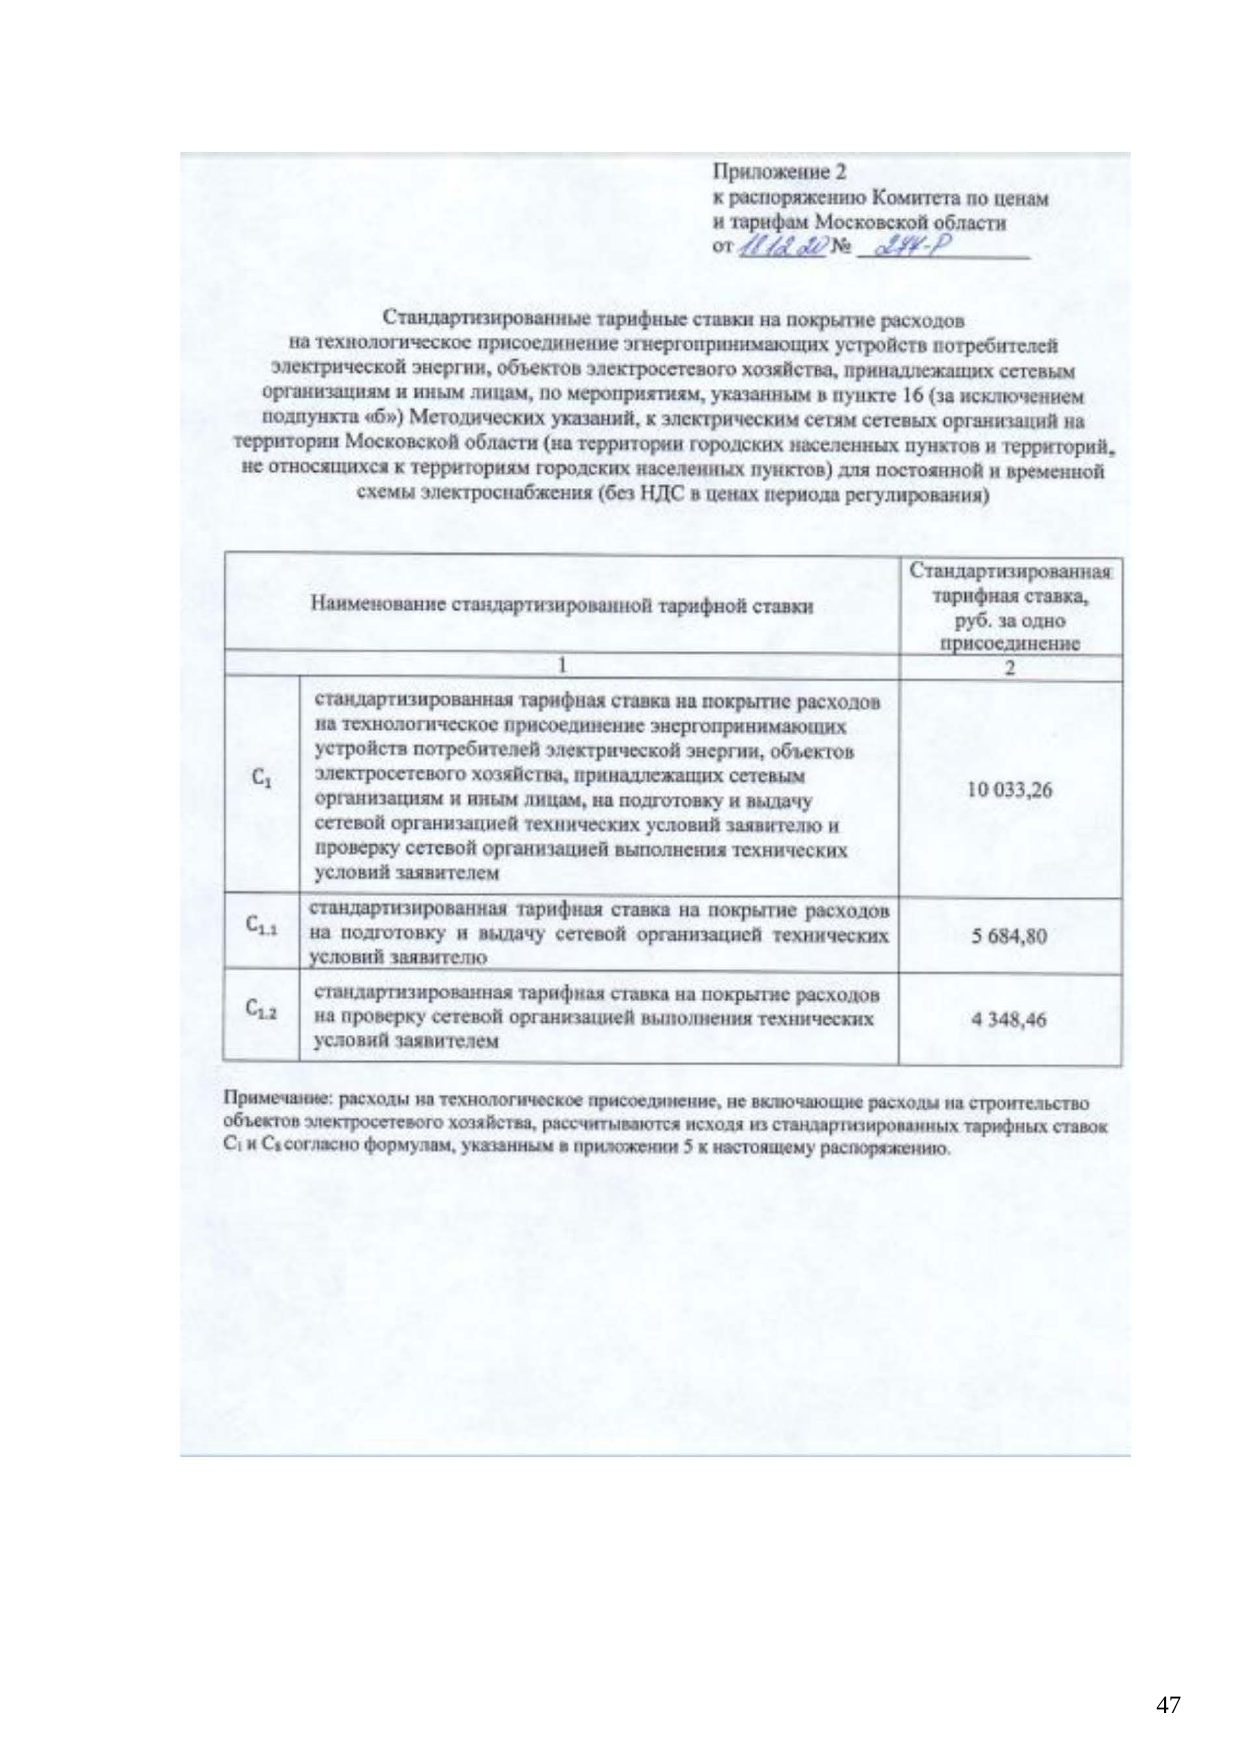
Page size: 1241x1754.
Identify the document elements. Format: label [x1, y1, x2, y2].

picture [103, 88, 1182, 1613]
